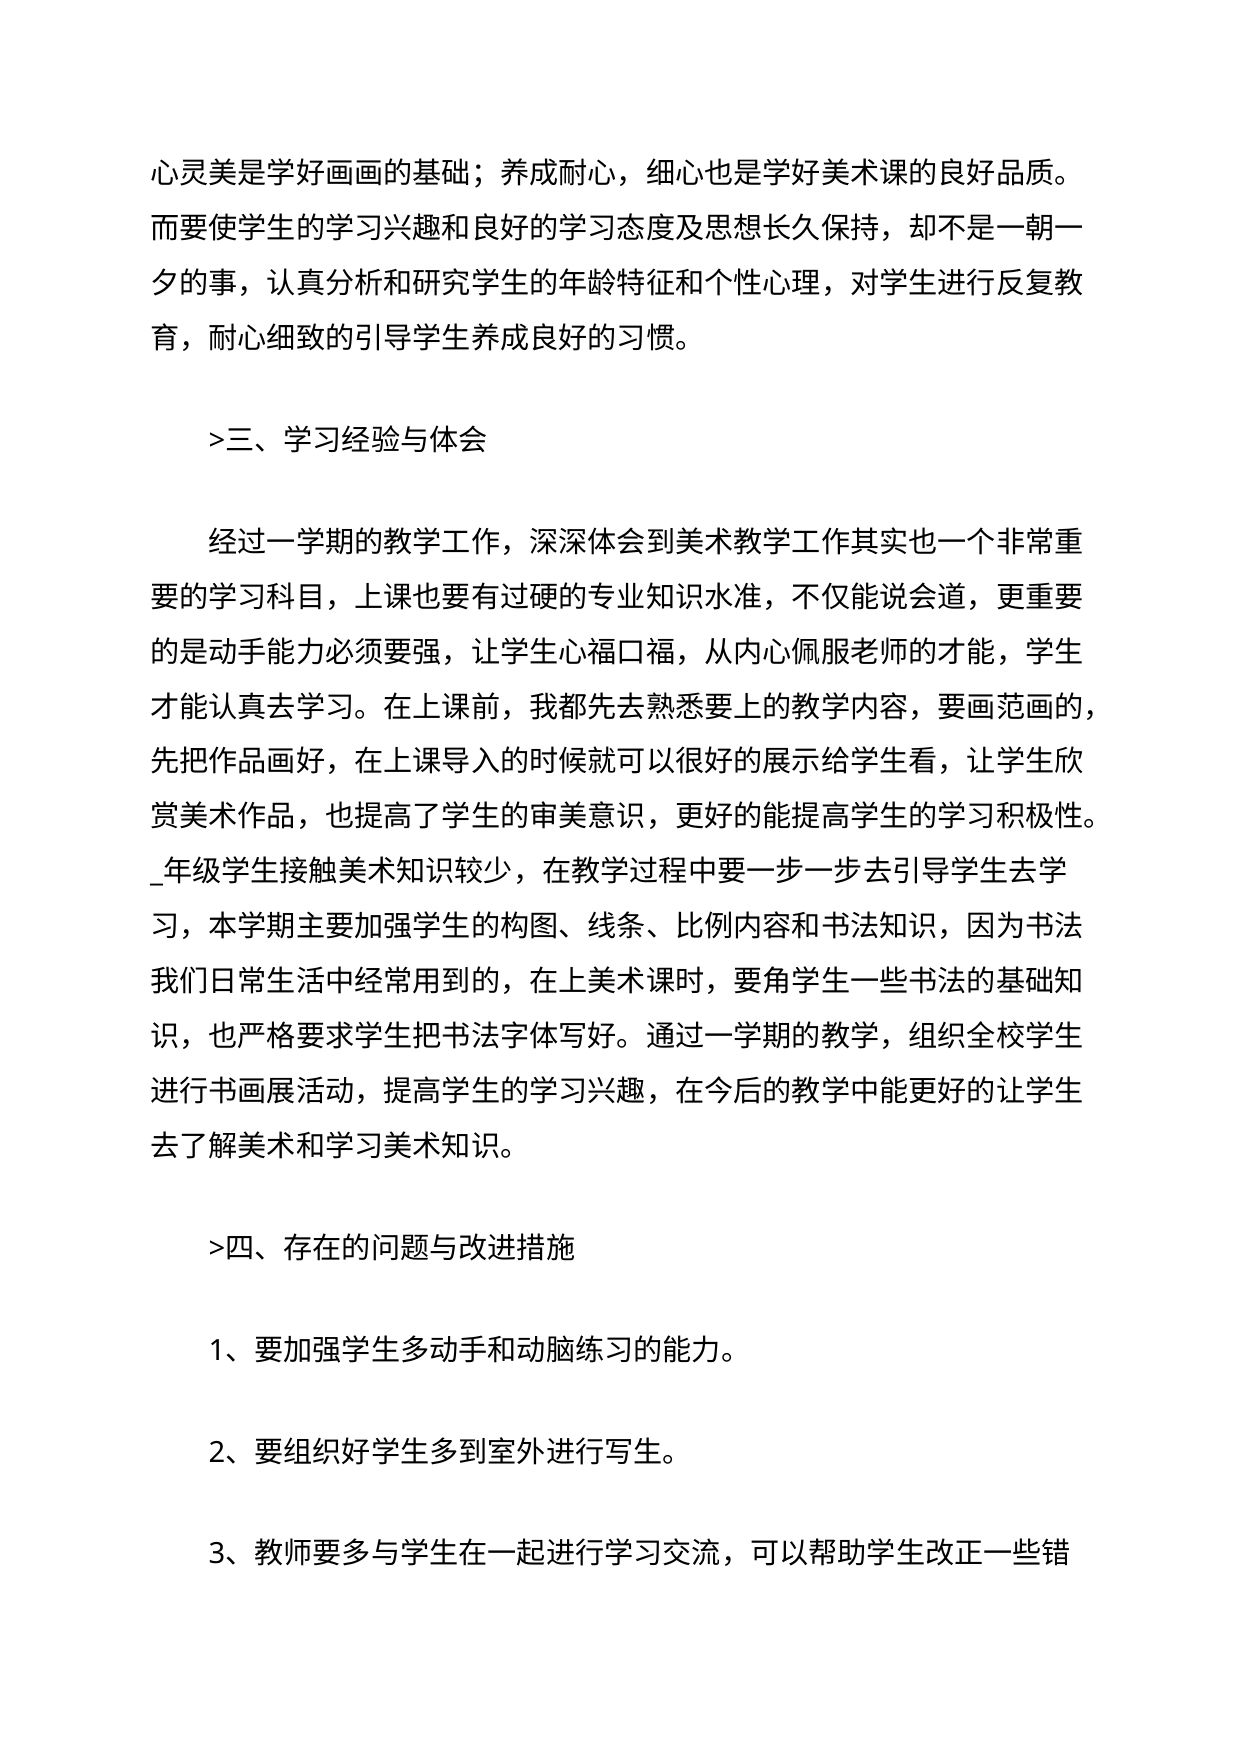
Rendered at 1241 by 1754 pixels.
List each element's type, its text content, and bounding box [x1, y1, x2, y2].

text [150, 150, 1090, 357]
text 1、要加强学生多动手和动脑练习的能力。 [150, 1326, 1090, 1368]
text 2、要组织好学生多到室外进行写生。 [150, 1428, 1090, 1471]
text >四、存在的问题与改进措施 [150, 1224, 1090, 1267]
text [150, 1530, 1090, 1572]
text >三、学习经验与体会 [150, 416, 1090, 459]
text 经过一学期的教学工作，深深体会到美术教学工作其实也一个非常重要的学习科目，上课也要有过硬的专业知识水准，不仅能说会道，更重要的是动手能力必须要强，让学生心福口福，从内心佩服老师的才能，学生才能认真去学习。在上课前，我都先去熟悉要上的教学内容，要画范画的，先把作品画好，在上课导入的时候就可以很好的展示给学生看，让学生欣赏美术作品，也提高了学生的审美意识，更好的能提高学生的学习积极性。_年级学生接触美术知识较少，在教学过程中要一步一步去引导学生去学习，本学期主要加强学生的构图、线条、比例内容和书法知识，因为书法我们日常生活中经常用到的，在上美术课时，要角学生一些书法的基础知识，也严格要求学生把书法字体写好。通过一学期的教学，组织全校学生进行书画展活动，提高学生的学习兴趣，在今后的教学中能更好的让学生去了解美术和学习美术知识。 [150, 518, 1090, 1165]
